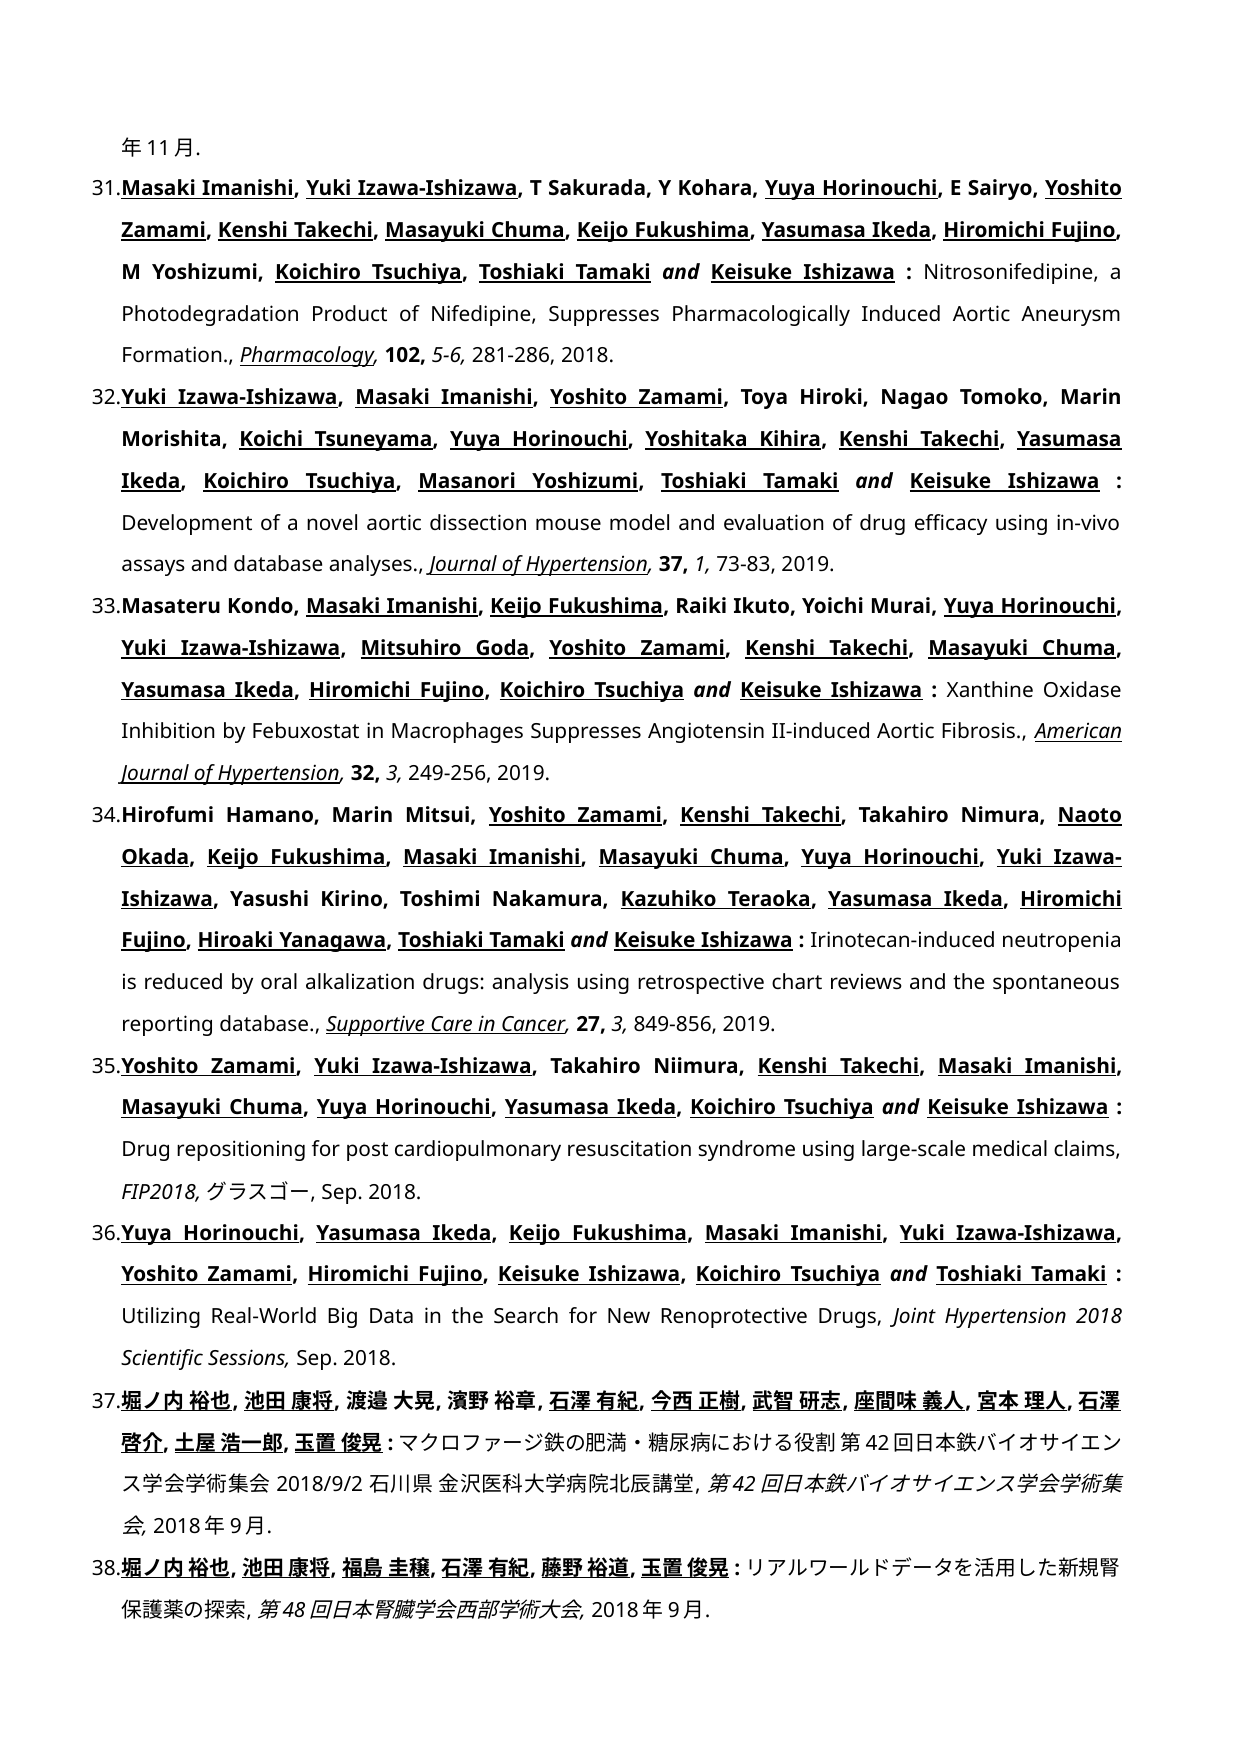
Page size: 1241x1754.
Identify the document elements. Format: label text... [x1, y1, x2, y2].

list Yuya Horinouchi, Yasumasa Ikeda, Keijo Fukushima, Masaki Imanishi, Yuki Izawa-Ishizawa, Yoshito Zamami, Hiromichi Fujino, Keisuke Ishizawa, Koichiro Tsuchiya and Toshiaki Tamaki : Utilizing Real-World Big Data in the Search for New Renoprotective Drugs, Joint Hypertension 2018 Scientific Sessions, Sep. 2018. [92, 1211, 1122, 1378]
list Masaki Imanishi, Yuki Izawa-Ishizawa, T Sakurada, Y Kohara, Yuya Horinouchi, E Sairyo, Yoshito Zamami, Kenshi Takechi, Masayuki Chuma, Keijo Fukushima, Yasumasa Ikeda, Hiromichi Fujino, M Yoshizumi, Koichiro Tsuchiya, Toshiaki Tamaki and Keisuke Ishizawa : Nitrosonifedipine, a Photodegradation Product of Nifedipine, Suppresses Pharmacologically Induced Aortic Aneurysm Formation., Pharmacology, 102, 5-6, 281-286, 2018. [92, 167, 1122, 376]
list 堀ノ内 裕也, 池田 康将, 渡邉 大晃, 濱野 裕章, 石澤 有紀, 今西 正樹, 武智 研志, 座間味 義人, 宮本 理人, 石澤 啓介, 土屋 浩一郎, 玉置 俊晃 : マクロファージ鉄の肥満・糖尿病における役割 第42回日本鉄バイオサイエンス学会学術集会 2018/9/2 石川県 金沢医科大学病院北辰講堂, 第42回日本鉄バイオサイエンス学会学術集会, 2018年9月. [92, 1378, 1122, 1545]
list Yoshito Zamami, Yuki Izawa-Ishizawa, Takahiro Niimura, Kenshi Takechi, Masaki Imanishi, Masayuki Chuma, Yuya Horinouchi, Yasumasa Ikeda, Koichiro Tsuchiya and Keisuke Ishizawa : Drug repositioning for post cardiopulmonary resuscitation syndrome using large-scale medical claims, FIP2018, グラスゴー, Sep. 2018. [92, 1044, 1122, 1211]
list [92, 125, 1122, 167]
list Yuki Izawa-Ishizawa, Masaki Imanishi, Yoshito Zamami, Toya Hiroki, Nagao Tomoko, Marin Morishita, Koichi Tsuneyama, Yuya Horinouchi, Yoshitaka Kihira, Kenshi Takechi, Yasumasa Ikeda, Koichiro Tsuchiya, Masanori Yoshizumi, Toshiaki Tamaki and Keisuke Ishizawa : Development of a novel aortic dissection mouse model and evaluation of drug efficacy using in-vivo assays and database analyses., Journal of Hypertension, 37, 1, 73-83, 2019. [92, 376, 1122, 584]
list Masateru Kondo, Masaki Imanishi, Keijo Fukushima, Raiki Ikuto, Yoichi Murai, Yuya Horinouchi, Yuki Izawa-Ishizawa, Mitsuhiro Goda, Yoshito Zamami, Kenshi Takechi, Masayuki Chuma, Yasumasa Ikeda, Hiromichi Fujino, Koichiro Tsuchiya and Keisuke Ishizawa : Xanthine Oxidase Inhibition by Febuxostat in Macrophages Suppresses Angiotensin II-induced Aortic Fibrosis., American Journal of Hypertension, 32, 3, 249-256, 2019. [92, 584, 1122, 793]
list Hirofumi Hamano, Marin Mitsui, Yoshito Zamami, Kenshi Takechi, Takahiro Nimura, Naoto Okada, Keijo Fukushima, Masaki Imanishi, Masayuki Chuma, Yuya Horinouchi, Yuki Izawa-Ishizawa, Yasushi Kirino, Toshimi Nakamura, Kazuhiko Teraoka, Yasumasa Ikeda, Hiromichi Fujino, Hiroaki Yanagawa, Toshiaki Tamaki and Keisuke Ishizawa : Irinotecan-induced neutropenia is reduced by oral alkalization drugs: analysis using retrospective chart reviews and the spontaneous reporting database., Supportive Care in Cancer, 27, 3, 849-856, 2019. [92, 793, 1122, 1044]
list 堀ノ内 裕也, 池田 康将, 福島 圭穣, 石澤 有紀, 藤野 裕道, 玉置 俊晃 : リアルワールドデータを活用した新規腎保護薬の探索, 第48回日本腎臓学会西部学術大会, 2018年9月. [92, 1545, 1122, 1629]
